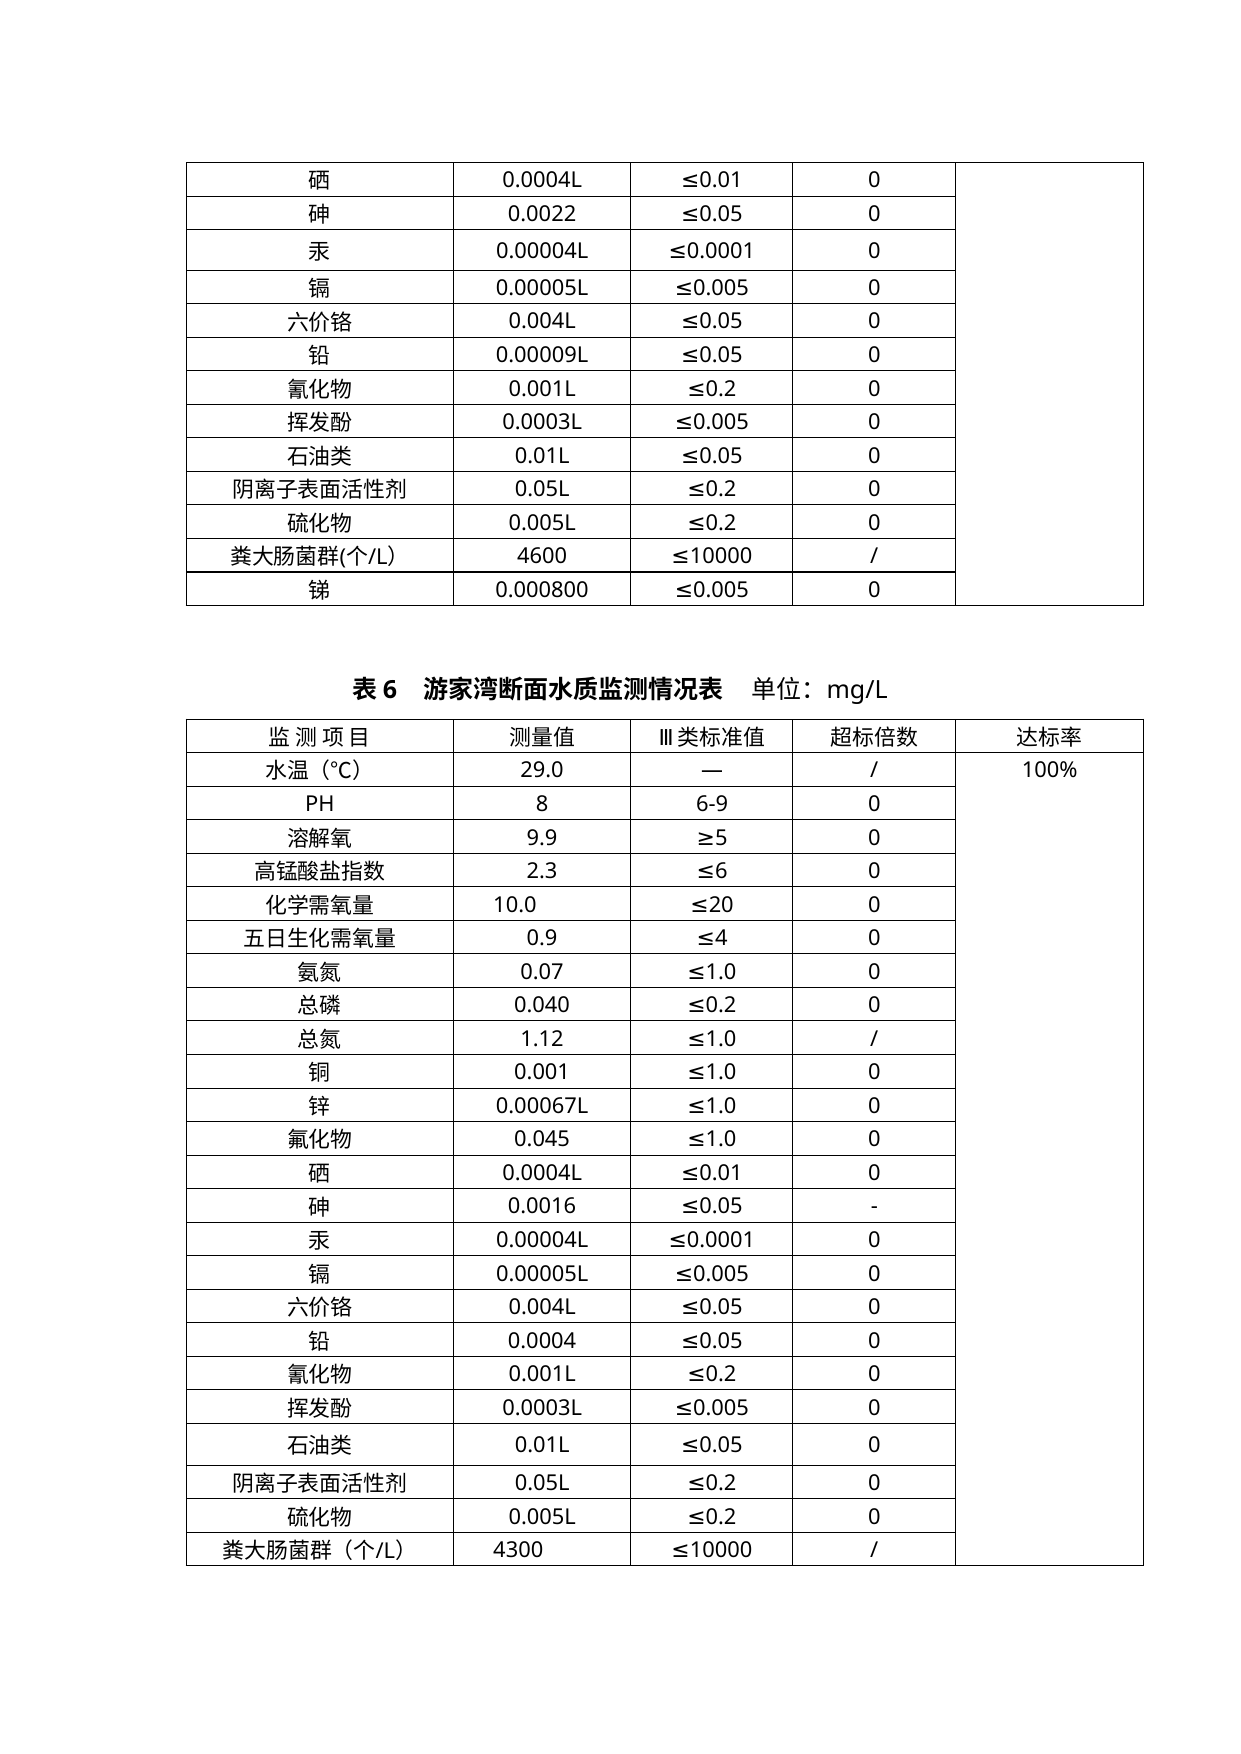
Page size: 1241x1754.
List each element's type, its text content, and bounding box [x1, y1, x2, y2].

table_cell 0 [793, 230, 955, 269]
table_cell / [793, 753, 955, 786]
table_cell ≤1.0 [631, 1055, 792, 1087]
table_cell ≤1.0 [631, 1122, 792, 1154]
table_cell 硫化物 [187, 1499, 453, 1532]
table_cell 0.001L [454, 1357, 630, 1389]
table_cell 0.00005L [454, 271, 630, 303]
table_cell 氰化物 [187, 371, 453, 404]
table_cell ≤0.05 [631, 1424, 792, 1465]
table_cell ≤0.2 [631, 505, 792, 538]
table_cell 粪大肠菌群(个/L） [187, 539, 453, 571]
table_cell 0.00067L [454, 1089, 630, 1121]
table_cell 化学需氧量 [187, 887, 453, 920]
table_cell 硒 [187, 1156, 453, 1188]
table_cell 4300 [454, 1533, 630, 1565]
table_cell 0 [793, 163, 955, 196]
table_cell PH [187, 787, 453, 819]
table_cell 铅 [187, 338, 453, 370]
table_header 测量值 [454, 720, 630, 752]
table_cell ≤0.0001 [631, 1223, 792, 1255]
table_cell 10.0 [454, 887, 630, 920]
table_cell 0 [793, 573, 955, 605]
table_cell 0 [793, 1323, 955, 1356]
table_cell 镉 [187, 1256, 453, 1289]
table_cell 硒 [187, 163, 453, 196]
table_cell 0.004L [454, 304, 630, 337]
table_cell 0 [793, 1055, 955, 1087]
table_cell ≤0.2 [631, 988, 792, 1020]
table_cell 0 [793, 1390, 955, 1423]
table_cell ≤0.05 [631, 1290, 792, 1322]
table_cell 0.01L [454, 1424, 630, 1465]
table_cell — [631, 753, 792, 786]
table_cell ≤0.005 [631, 1390, 792, 1423]
table_cell ≤0.05 [631, 338, 792, 370]
table_cell 石油类 [187, 438, 453, 471]
table_cell 0 [793, 472, 955, 504]
table_cell 硫化物 [187, 505, 453, 538]
table_cell 0 [793, 1466, 955, 1498]
table_cell 0.040 [454, 988, 630, 1020]
table_cell 4600 [454, 539, 630, 571]
table_cell 0 [793, 887, 955, 920]
table_cell 0 [793, 304, 955, 337]
table_cell 0 [793, 338, 955, 370]
table_cell 2.3 [454, 854, 630, 886]
table_cell 0.005L [454, 505, 630, 538]
table_cell 0 [793, 1156, 955, 1188]
table_cell 粪大肠菌群（个/L） [187, 1533, 453, 1565]
table_cell 0 [793, 1424, 955, 1465]
table_cell 0 [793, 505, 955, 538]
table_cell ≤0.2 [631, 371, 792, 404]
table_cell 0.01L [454, 438, 630, 471]
table_cell 0 [793, 371, 955, 404]
table_cell 锑 [187, 573, 453, 605]
table_cell 0.004L [454, 1290, 630, 1322]
table_cell ≤1.0 [631, 954, 792, 987]
table_cell 0.001L [454, 371, 630, 404]
table_cell 0.07 [454, 954, 630, 987]
table_cell / [793, 1533, 955, 1565]
table_cell 0.045 [454, 1122, 630, 1154]
table_cell 0.0016 [454, 1189, 630, 1222]
table_cell 0 [793, 438, 955, 471]
table_cell 挥发酚 [187, 405, 453, 437]
table_cell 氟化物 [187, 1122, 453, 1154]
table_cell 六价铬 [187, 1290, 453, 1322]
table_cell ≤0.005 [631, 405, 792, 437]
table_cell 溶解氧 [187, 820, 453, 853]
table_header 达标率 [956, 720, 1143, 752]
table_cell 总氮 [187, 1021, 453, 1054]
table_cell 六价铬 [187, 304, 453, 337]
table_cell 0.0004L [454, 1156, 630, 1188]
table_cell ≤0.0001 [631, 230, 792, 269]
table_cell 阴离子表面活性剂 [187, 1466, 453, 1498]
table_cell 0.005L [454, 1499, 630, 1532]
table_cell 阴离子表面活性剂 [187, 472, 453, 504]
table_cell 0 [793, 787, 955, 819]
table_cell 0 [793, 197, 955, 229]
table_cell 0 [793, 1256, 955, 1289]
table_cell 0 [793, 854, 955, 886]
table_cell 9.9 [454, 820, 630, 853]
table_cell ≤10000 [631, 539, 792, 571]
table_cell - [793, 1189, 955, 1222]
table_header 超标倍数 [793, 720, 955, 752]
table_cell 总磷 [187, 988, 453, 1020]
table_cell 0.05L [454, 1466, 630, 1498]
table_cell 0 [793, 820, 955, 853]
table_cell ≤0.2 [631, 1466, 792, 1498]
table_cell 汞 [187, 1223, 453, 1255]
table_cell 0.0022 [454, 197, 630, 229]
table_cell 0 [793, 1122, 955, 1154]
table_cell 0.9 [454, 921, 630, 953]
table_cell 氰化物 [187, 1357, 453, 1389]
table_cell ≤4 [631, 921, 792, 953]
table_cell ≤0.05 [631, 197, 792, 229]
table_cell 0 [793, 1290, 955, 1322]
table_cell ≤0.01 [631, 163, 792, 196]
table_cell 镉 [187, 271, 453, 303]
table_cell 0.0003L [454, 1390, 630, 1423]
text 表6 游家湾断面水质监测情况表 单位：mg/L [187, 668, 1053, 706]
table_cell 锌 [187, 1089, 453, 1121]
table_cell / [793, 539, 955, 571]
table_cell 挥发酚 [187, 1390, 453, 1423]
table_cell 0.00004L [454, 1223, 630, 1255]
table_cell ≥5 [631, 820, 792, 853]
table_cell 砷 [187, 1189, 453, 1222]
table_cell 0.0003L [454, 405, 630, 437]
table_cell 0 [793, 1499, 955, 1532]
table_cell 0.00005L [454, 1256, 630, 1289]
table_cell ≤20 [631, 887, 792, 920]
table_cell 砷 [187, 197, 453, 229]
table_cell 0 [793, 988, 955, 1020]
table_cell ≤0.05 [631, 1189, 792, 1222]
table_cell ≤0.05 [631, 1323, 792, 1356]
table_cell ≤0.2 [631, 1499, 792, 1532]
table_cell ≤0.2 [631, 1357, 792, 1389]
table_cell 汞 [187, 230, 453, 269]
table_cell 29.0 [454, 753, 630, 786]
table_cell ≤0.01 [631, 1156, 792, 1188]
table_cell 0.00009L [454, 338, 630, 370]
table_cell 1.12 [454, 1021, 630, 1054]
table_header 监 测 项 目 [187, 720, 453, 752]
table_cell 0.05L [454, 472, 630, 504]
table_cell ≤0.005 [631, 271, 792, 303]
table_cell 6-9 [631, 787, 792, 819]
table_cell 0 [793, 271, 955, 303]
table_cell ≤1.0 [631, 1089, 792, 1121]
table_cell ≤0.05 [631, 304, 792, 337]
table_cell ≤0.2 [631, 472, 792, 504]
table_cell 0.0004L [454, 163, 630, 196]
table_cell 0 [793, 405, 955, 437]
table_cell / [793, 1021, 955, 1054]
table_cell ≤0.05 [631, 438, 792, 471]
table_cell 高锰酸盐指数 [187, 854, 453, 886]
table_cell 五日生化需氧量 [187, 921, 453, 953]
table_cell 铅 [187, 1323, 453, 1356]
table_cell ≤0.005 [631, 1256, 792, 1289]
table_cell ≤1.0 [631, 1021, 792, 1054]
table_cell 0.0004 [454, 1323, 630, 1356]
table_header Ⅲ类标准值 [631, 720, 792, 752]
table_cell 8 [454, 787, 630, 819]
table_cell 氨氮 [187, 954, 453, 987]
table_cell 0.00004L [454, 230, 630, 269]
table_cell ≤6 [631, 854, 792, 886]
table_cell 水温（℃） [187, 753, 453, 786]
table_cell 0.001 [454, 1055, 630, 1087]
table_cell 0 [793, 921, 955, 953]
table_cell 0 [793, 1089, 955, 1121]
table_cell 铜 [187, 1055, 453, 1087]
table_cell 100% [956, 753, 1143, 1565]
table_cell 石油类 [187, 1424, 453, 1465]
table_cell ≤10000 [631, 1533, 792, 1565]
table_cell 0 [793, 1223, 955, 1255]
table_cell 0 [793, 1357, 955, 1389]
table_cell 0.000800 [454, 573, 630, 605]
table_cell ≤0.005 [631, 573, 792, 605]
table_cell 0 [793, 954, 955, 987]
